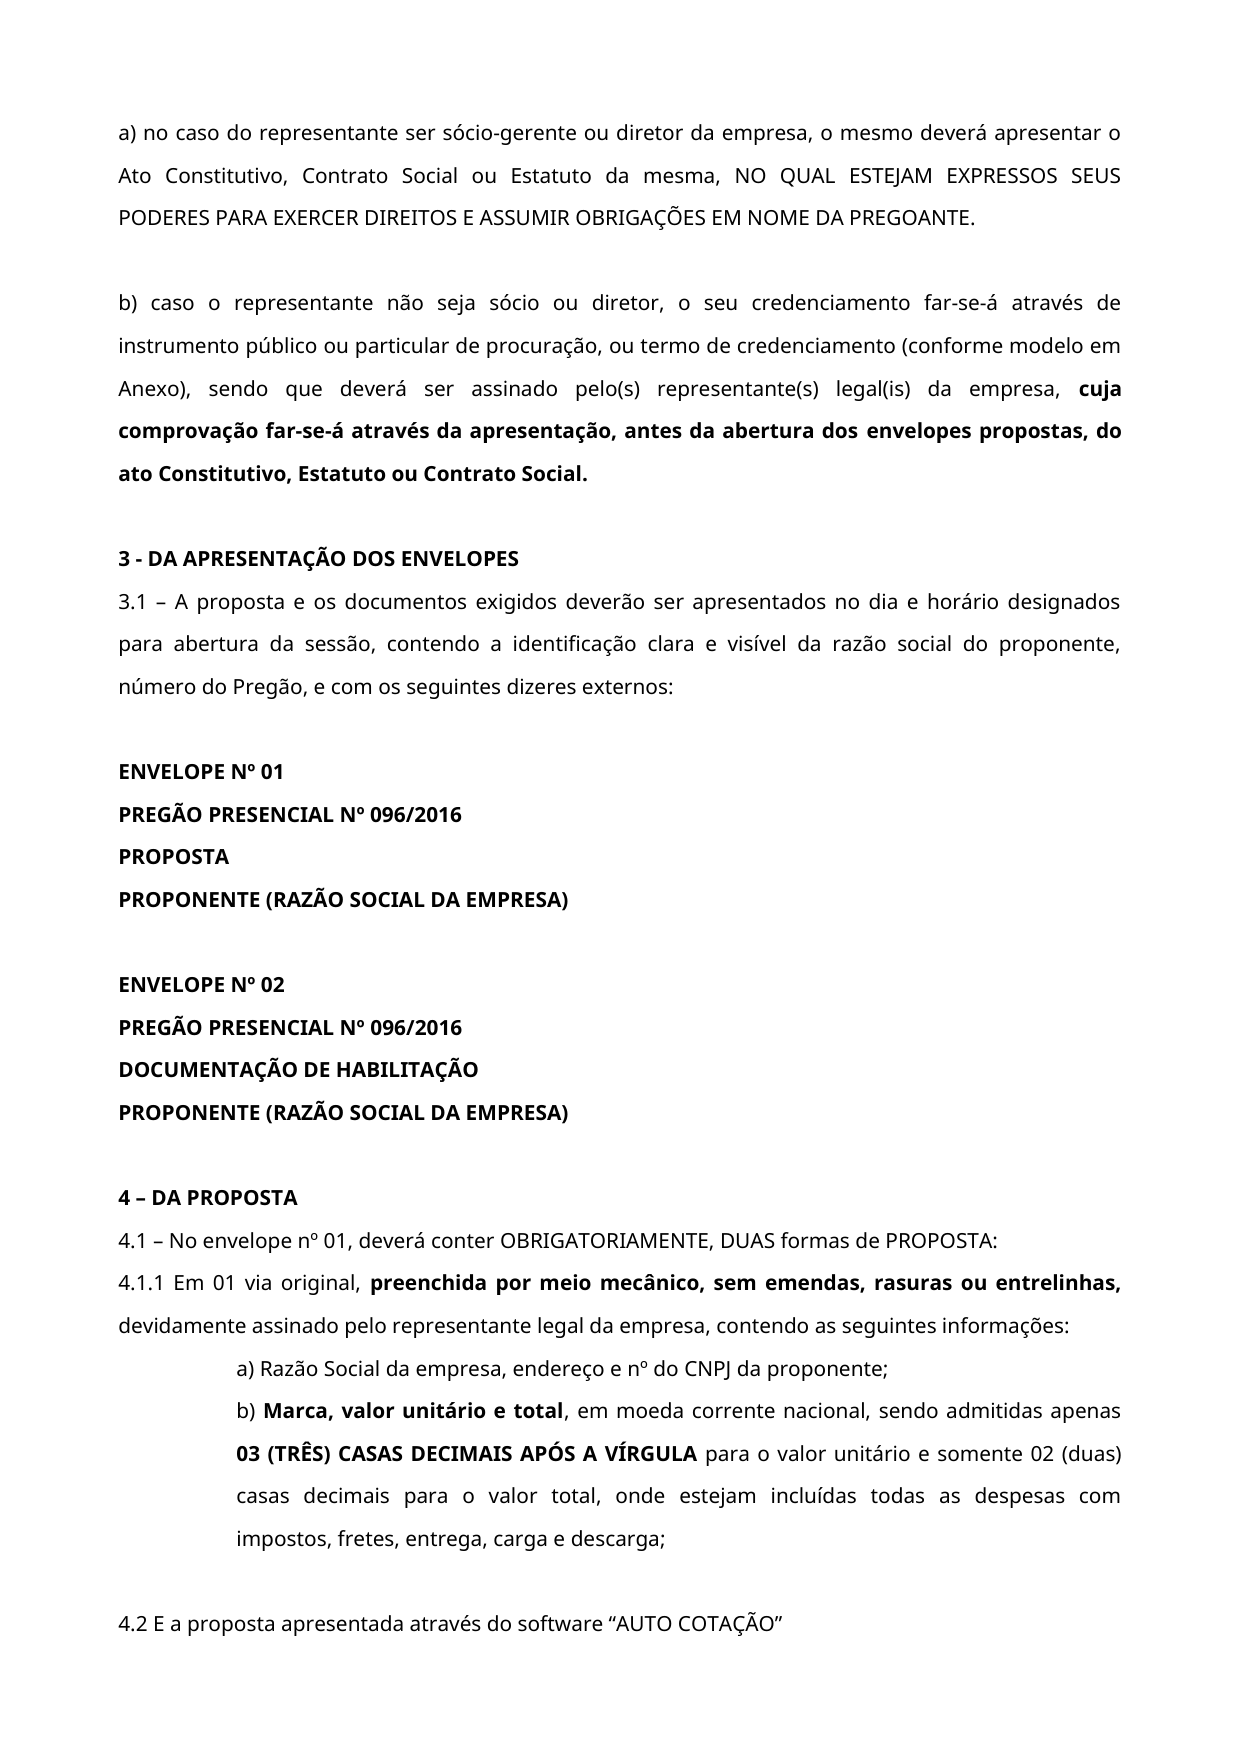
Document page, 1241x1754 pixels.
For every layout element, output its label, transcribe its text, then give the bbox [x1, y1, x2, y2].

text 4.1.1 Em 01 via original, preenchida por meio mecânico, sem emendas, rasuras ou entrelinhas, devidamente assinado pelo representante legal da empresa, contendo as seguintes informações: [118, 1268, 1122, 1339]
text PREGÃO PRESENCIAL Nº 096/2016 [118, 1013, 1122, 1041]
text 3.1 – A proposta e os documentos exigidos deverão ser apresentados no dia e horário designados para abertura da sessão, contendo a identificação clara e visível da razão social do proponente, número do Pregão, e com os seguintes dizeres externos: [118, 587, 1122, 700]
text 3 - DA APRESENTAÇÃO DOS ENVELOPES [118, 544, 1122, 573]
text a) no caso do representante ser sócio-gerente ou diretor da empresa, o mesmo deverá apresentar o Ato Constitutivo, Contrato Social ou Estatuto da mesma, NO QUAL ESTEJAM EXPRESSOS SEUS PODERES PARA EXERCER DIREITOS E ASSUMIR OBRIGAÇÕES EM NOME DA PREGOANTE. [118, 118, 1122, 232]
text PROPOSTA [118, 842, 1122, 871]
text 4.1 – No envelope nº 01, deverá conter OBRIGATORIAMENTE, DUAS formas de PROPOSTA: [118, 1226, 1122, 1254]
text b) Marca, valor unitário e total, em moeda corrente nacional, sendo admitidas apenas 03 (TRÊS) CASAS DECIMAIS APÓS A VÍRGULA para o valor unitário e somente 02 (duas) casas decimais para o valor total, onde estejam incluídas todas as despesas com impostos, fretes, entrega, carga e descarga; [236, 1396, 1122, 1552]
text ENVELOPE Nº 02 [118, 970, 1122, 999]
text PREGÃO PRESENCIAL Nº 096/2016 [118, 800, 1122, 828]
text ENVELOPE Nº 01 [118, 757, 1122, 786]
text DOCUMENTAÇÃO DE HABILITAÇÃO [118, 1055, 1122, 1084]
text 4 – DA PROPOSTA [118, 1183, 1122, 1212]
text PROPONENTE (RAZÃO SOCIAL DA EMPRESA) [118, 885, 1122, 913]
text PROPONENTE (RAZÃO SOCIAL DA EMPRESA) [118, 1098, 1122, 1126]
text 4.2 E a proposta apresentada através do software “AUTO COTAÇÃO” [118, 1609, 1122, 1638]
text b) caso o representante não seja sócio ou diretor, o seu credenciamento far-se-á através de instrumento público ou particular de procuração, ou termo de credenciamento (conforme modelo em Anexo), sendo que deverá ser assinado pelo(s) representante(s) legal(is) da empresa, cuja comprovação far-se-á através da apresentação, antes da abertura dos envelopes propostas, do ato Constitutivo, Estatuto ou Contrato Social. [118, 288, 1122, 487]
text a) Razão Social da empresa, endereço e nº do CNPJ da proponente; [118, 1354, 1122, 1382]
